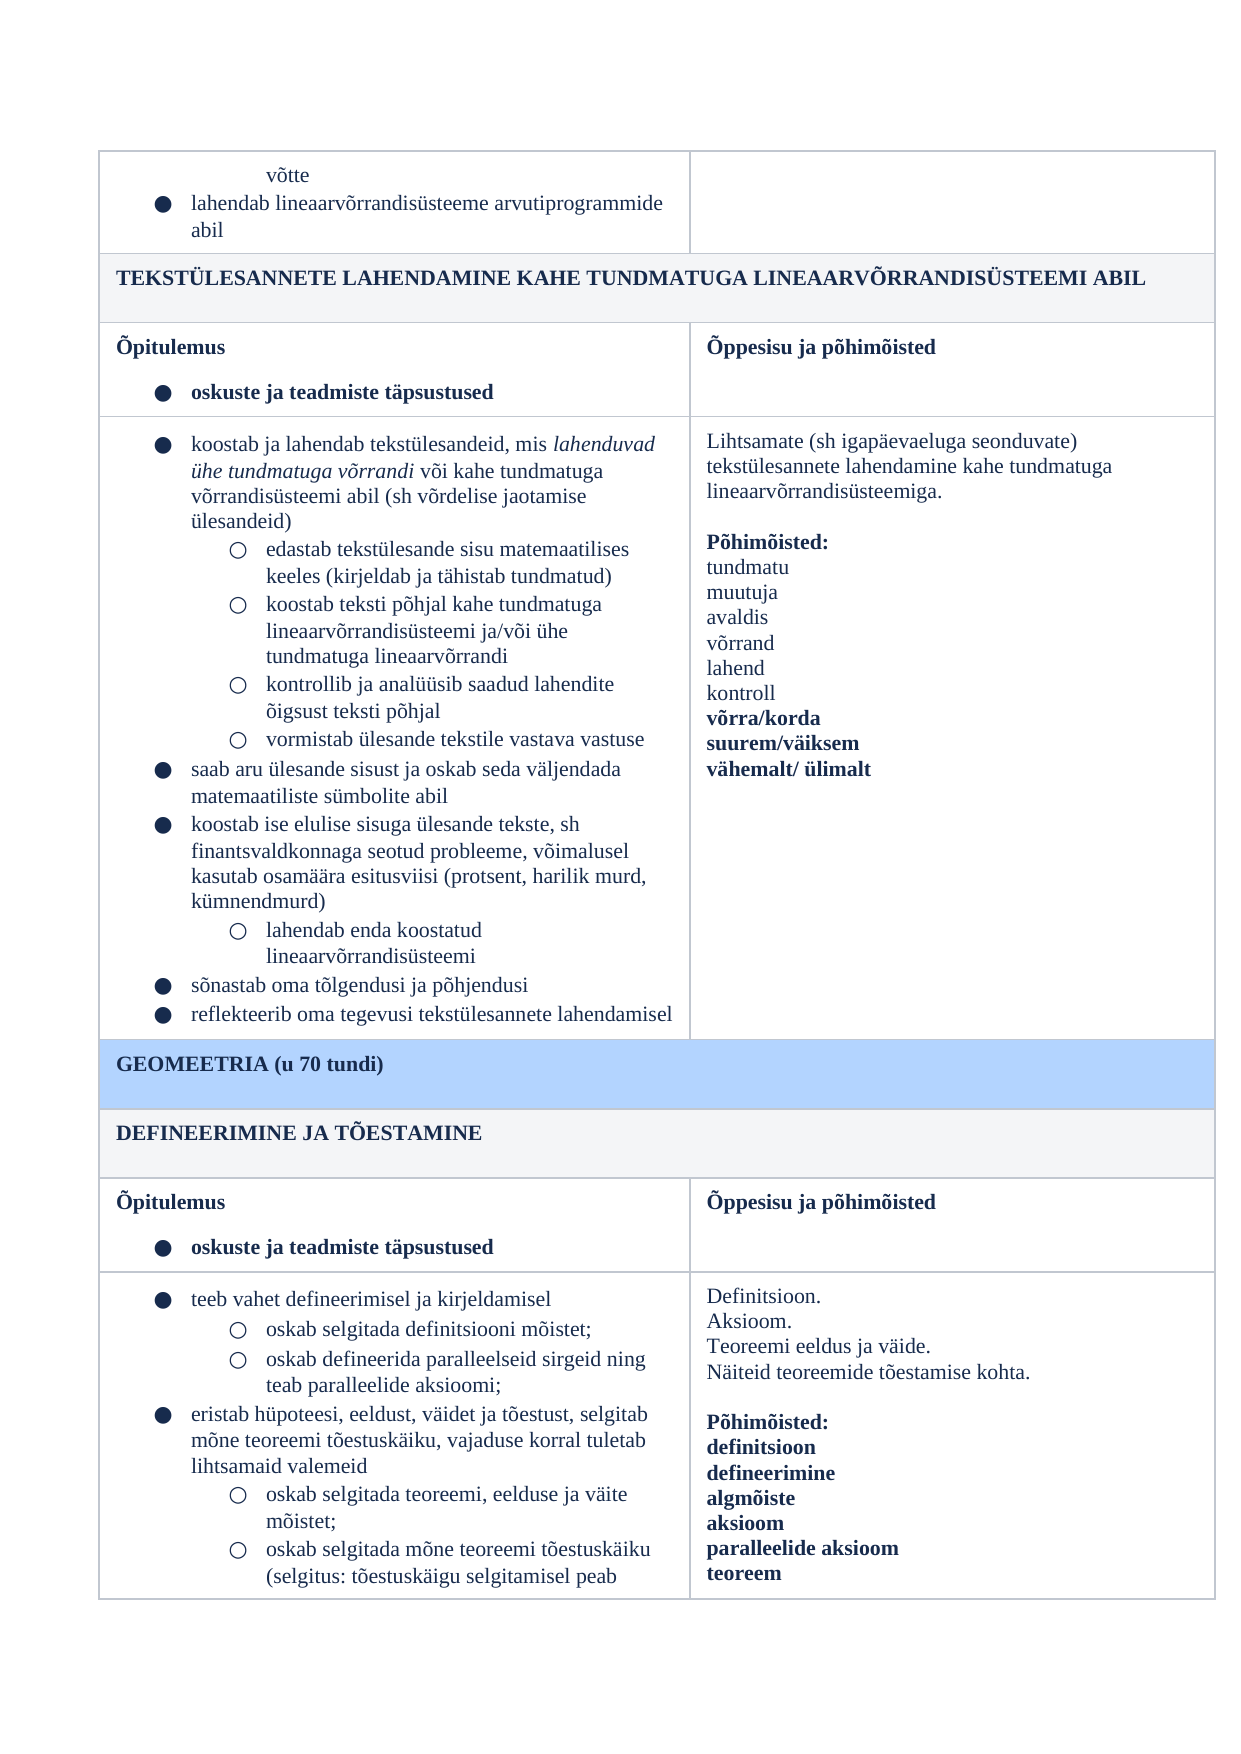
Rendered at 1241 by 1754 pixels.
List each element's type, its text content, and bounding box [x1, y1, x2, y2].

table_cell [100, 1273, 689, 1598]
table_cell TEKSTÜLESANNETE LAHENDAMINE KAHE TUNDMATUGA LINEAARVÕRRANDISÜSTEEMI ABIL [100, 254, 1214, 322]
table_cell Õppesisu ja põhimõisted [691, 1179, 1214, 1271]
table_cell Õpitulemus oskuste ja teadmiste täpsustused [100, 323, 689, 416]
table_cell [100, 152, 689, 253]
table_cell Õppesisu ja põhimõisted [691, 323, 1214, 416]
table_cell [691, 1273, 1214, 1598]
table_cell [691, 152, 1214, 253]
table_cell koostab ja lahendab tekstülesandeid, mis lahenduvad ühe tundmatuga võrrandi või kahe tundmatuga võrrandisüsteemi abil (sh võrdelise jaotamise ülesandeid) edastab tekstülesande sisu matemaatilises keeles (kirjeldab ja tähistab tundmatud) koostab teksti põhjal kahe tundmatuga lineaarvõrrandisüsteemi ja/või ühe tundmatuga lineaarvõrrandi kontrollib ja analüüsib saadud lahendite õigsust teksti põhjal vormistab ülesande tekstile vastava vastuse saab aru ülesande sisust ja oskab seda väljendada matemaatiliste sümbolite abil koostab ise elulise sisuga ülesande tekste, sh finantsvaldkonnaga seotud probleeme, võimalusel kasutab osamäära esitusviisi (protsent, harilik murd, kümnendmurd) lahendab enda koostatud lineaarvõrrandisüsteemi sõnastab oma tõlgendusi ja põhjendusi reflekteerib oma tegevusi tekstülesannete lahendamisel [100, 417, 689, 1039]
table_cell Õpitulemus oskuste ja teadmiste täpsustused [100, 1179, 689, 1271]
table_cell GEOMEETRIA (u 70 tundi) [100, 1040, 1214, 1108]
table_cell Lihtsamate (sh igapäevaeluga seonduvate) tekstülesannete lahendamine kahe tundmatuga lineaarvõrrandisüsteemiga. Põhimõisted: tundmatu muutuja avaldis võrrand lahend kontroll võrra/korda suurem/väiksem vähemalt/ ülimalt [691, 417, 1214, 1039]
table_cell DEFINEERIMINE JA TÕESTAMINE [100, 1110, 1214, 1177]
